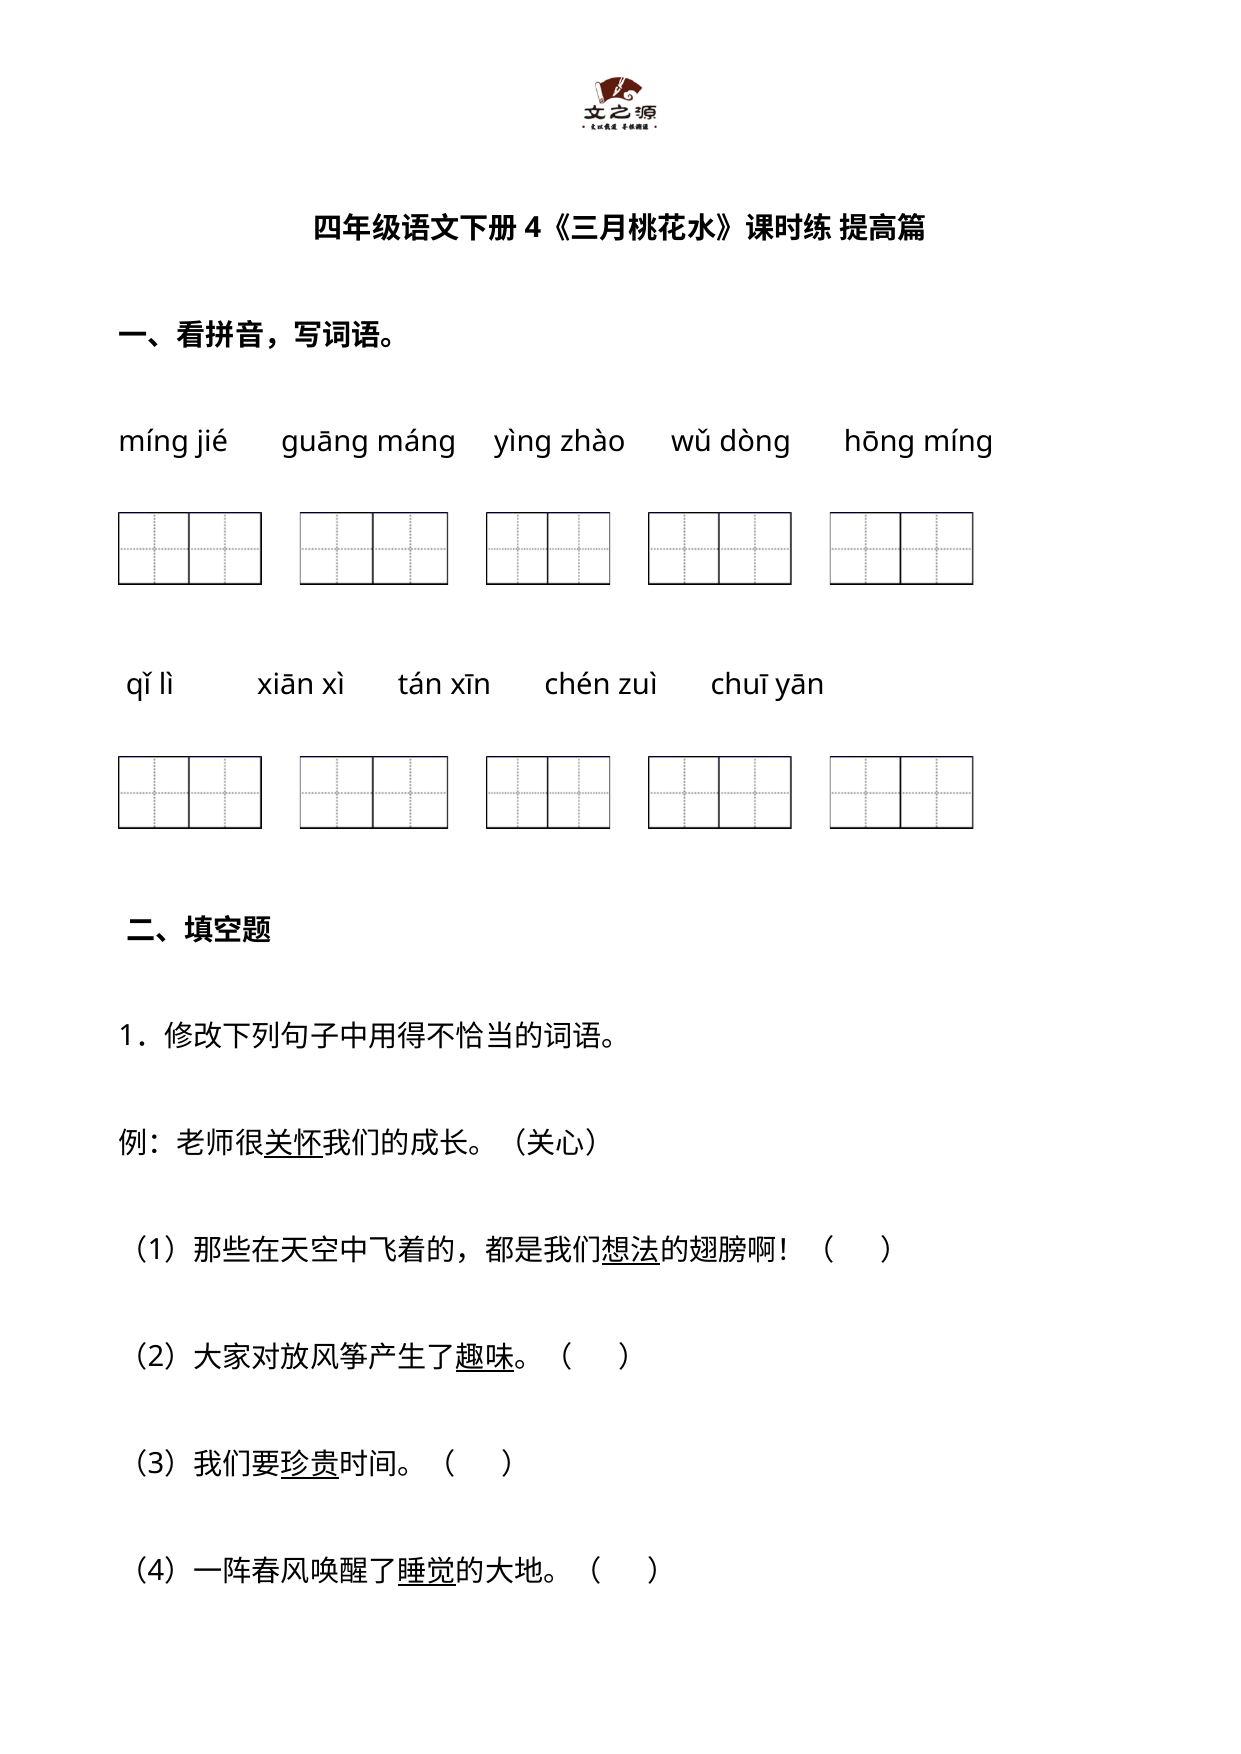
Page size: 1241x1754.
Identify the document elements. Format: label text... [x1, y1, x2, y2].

text 例：老师很关怀我们的成长。（关心） [118, 1109, 1122, 1174]
text 1．修改下列句子中用得不恰当的词语。 [118, 1002, 1122, 1067]
picture [543, 54, 698, 158]
text （2）大家对放风筝产生了趣味。（ ） [118, 1323, 1122, 1388]
text （3）我们要珍贵时间。（ ） [118, 1429, 1122, 1494]
text 二、填空题 [118, 895, 1122, 960]
picture [486, 512, 611, 585]
picture [648, 512, 792, 585]
picture [648, 756, 792, 829]
text （4）一阵春风唤醒了睡觉的大地。（ ） [118, 1537, 1122, 1602]
text 一、看拼音，写词语。 [118, 300, 1122, 365]
picture [486, 756, 611, 829]
text （1）那些在天空中飞着的，都是我们想法的翅膀啊！（ ） [118, 1216, 1122, 1281]
picture [829, 512, 974, 585]
picture [299, 512, 449, 585]
text míng jié guāng máng yìng zhào wǔ dòng hōng míng [118, 407, 1122, 472]
picture [118, 756, 262, 829]
text qǐ lì xiān xì tán xīn chén zuì chuī yān [118, 651, 1122, 716]
picture [299, 756, 449, 829]
picture [829, 756, 974, 829]
picture [118, 512, 262, 585]
text 四年级语文下册 4《三月桃花水》课时练 提高篇 [118, 193, 1122, 258]
